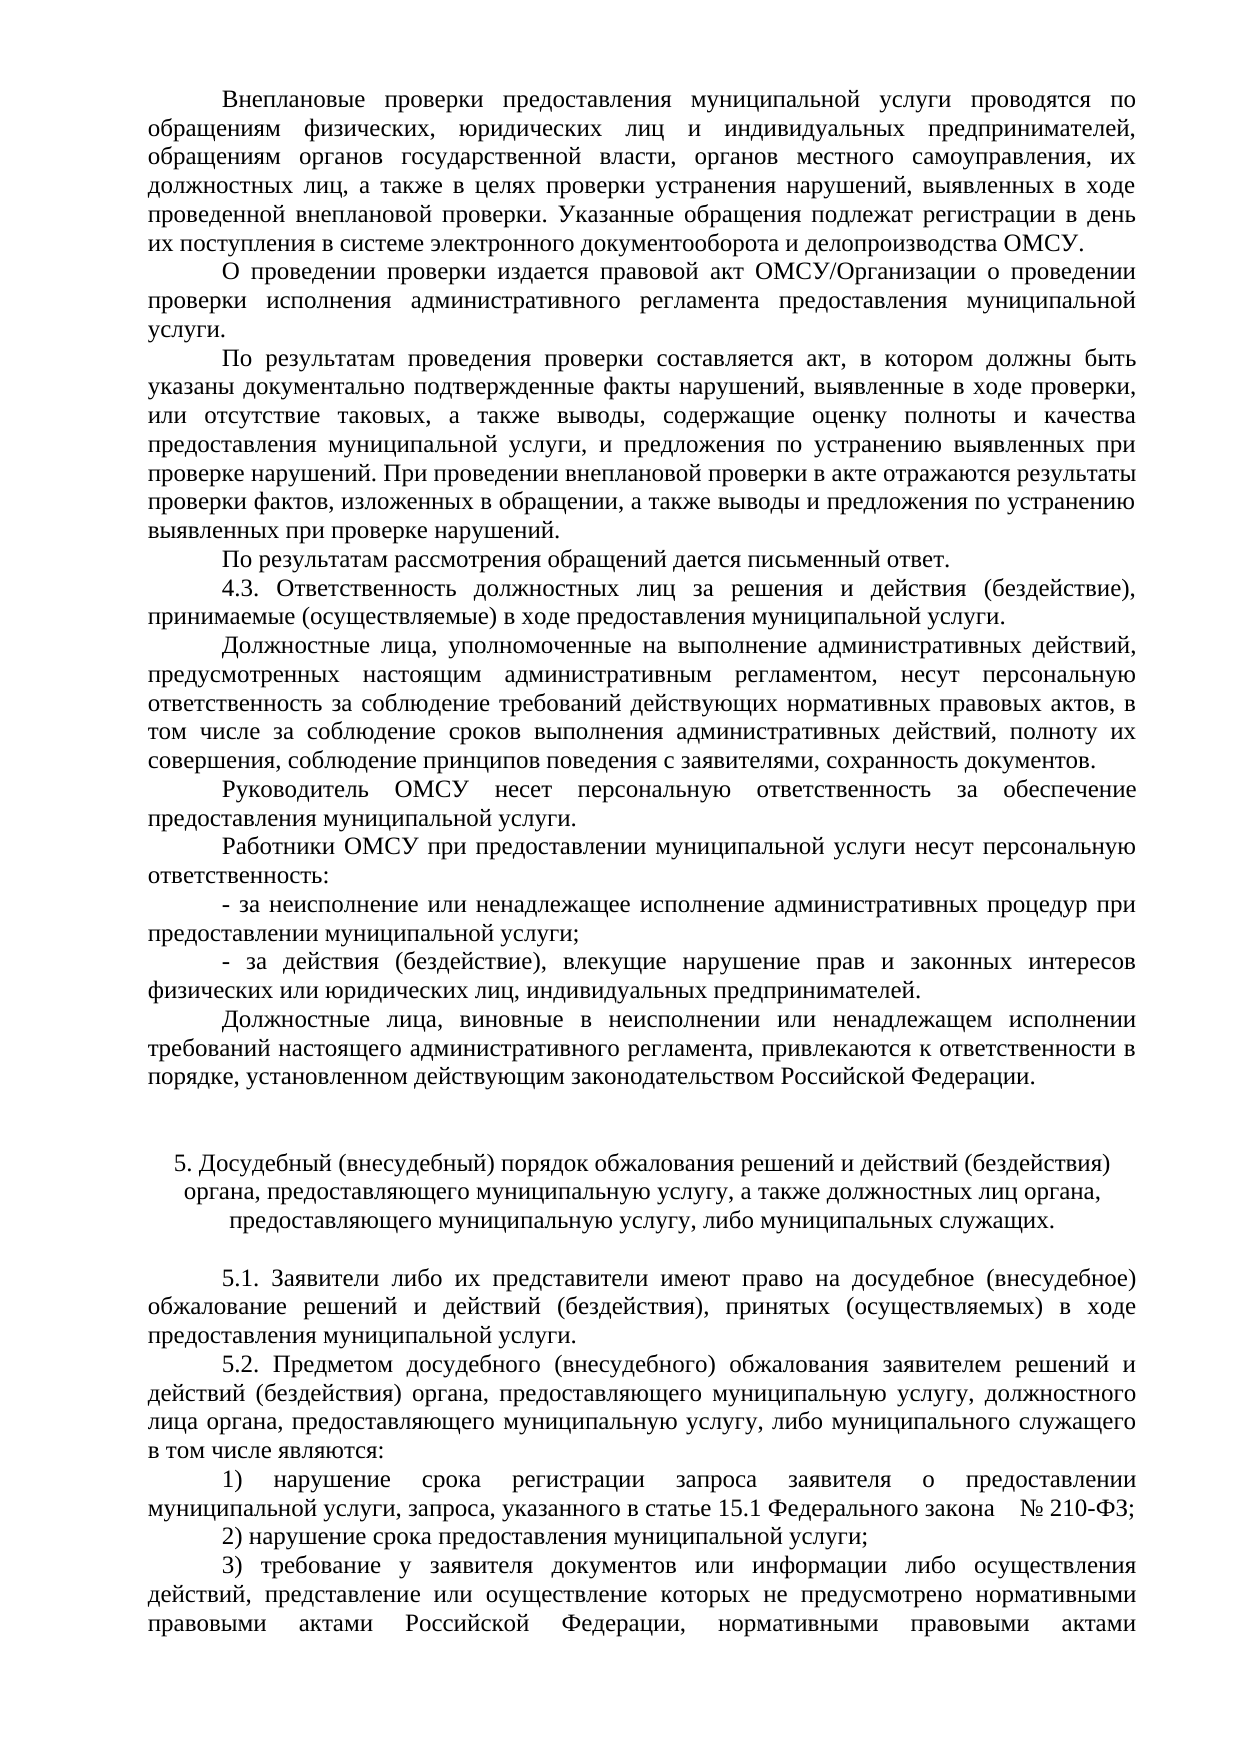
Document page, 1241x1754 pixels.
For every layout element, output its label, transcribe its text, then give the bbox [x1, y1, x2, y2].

text 5. Досудебный (внесудебный) порядок обжалования решений и действий (бездействия) органа, предоставляющего муниципальную услугу, а также должностных лиц органа, [148, 1148, 1137, 1205]
text - за неисполнение или ненадлежащее исполнение административных процедур при предоставлении муниципальной услуги; [148, 889, 1137, 946]
text 1) нарушение срока регистрации запроса заявителя о предоставлении муниципальной услуги, запроса, указанного в статье 15.1 Федерального закона № 210-ФЗ; [148, 1464, 1137, 1521]
text Работники ОМСУ при предоставлении муниципальной услуги несут персональную ответственность: [148, 831, 1137, 889]
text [148, 1550, 1137, 1636]
text - за действия (бездействие), влекущие нарушение прав и законных интересов физических или юридических лиц, индивидуальных предпринимателей. [148, 946, 1137, 1004]
text 5.2. Предметом досудебного (внесудебного) обжалования заявителем решений и действий (бездействия) органа, предоставляющего муниципальную услугу, должностного лица органа, предоставляющего муниципальную услугу, либо муниципального служащего в том числе являются: [148, 1349, 1137, 1464]
text По результатам рассмотрения обращений дается письменный ответ. [148, 544, 1137, 573]
text По результатам проведения проверки составляется акт, в котором должны быть указаны документально подтвержденные факты нарушений, выявленные в ходе проверки, или отсутствие таковых, а также выводы, содержащие оценку полноты и качества предоставления муниципальной услуги, и предложения по устранению выявленных при проверке нарушений. При проведении внеплановой проверки в акте отражаются результаты проверки фактов, изложенных в обращении, а также выводы и предложения по устранению выявленных при проверке нарушений. [148, 343, 1137, 544]
text Руководитель ОМСУ несет персональную ответственность за обеспечение предоставления муниципальной услуги. [148, 774, 1137, 831]
text Должностные лица, уполномоченные на выполнение административных действий, предусмотренных настоящим административным регламентом, несут персональную ответственность за соблюдение требований действующих нормативных правовых актов, в том числе за соблюдение сроков выполнения административных действий, полноту их совершения, соблюдение принципов поведения с заявителями, сохранность документов. [148, 630, 1137, 774]
text Внеплановые проверки предоставления муниципальной услуги проводятся по обращениям физических, юридических лиц и индивидуальных предпринимателей, обращениям органов государственной власти, органов местного самоуправления, их должностных лиц, а также в целях проверки устранения нарушений, выявленных в ходе проведенной внеплановой проверки. Указанные обращения подлежат регистрации в день их поступления в системе электронного документооборота и делопроизводства ОМСУ. [148, 84, 1137, 256]
text 2) нарушение срока предоставления муниципальной услуги; [148, 1521, 1137, 1550]
text Должностные лица, виновные в неисполнении или ненадлежащем исполнении требований настоящего административного регламента, привлекаются к ответственности в порядке, установленном действующим законодательством Российской Федерации. [148, 1004, 1137, 1090]
text предоставляющего муниципальную услугу, либо муниципальных служащих. [148, 1205, 1137, 1234]
text О проведении проверки издается правовой акт ОМСУ/Организации о проведении проверки исполнения административного регламента предоставления муниципальной услуги. [148, 256, 1137, 343]
text 5.1. Заявители либо их представители имеют право на досудебное (внесудебное) обжалование решений и действий (бездействия), принятых (осуществляемых) в ходе предоставления муниципальной услуги. [148, 1263, 1137, 1349]
text 4.3. Ответственность должностных лиц за решения и действия (бездействие), принимаемые (осуществляемые) в ходе предоставления муниципальной услуги. [148, 573, 1137, 630]
